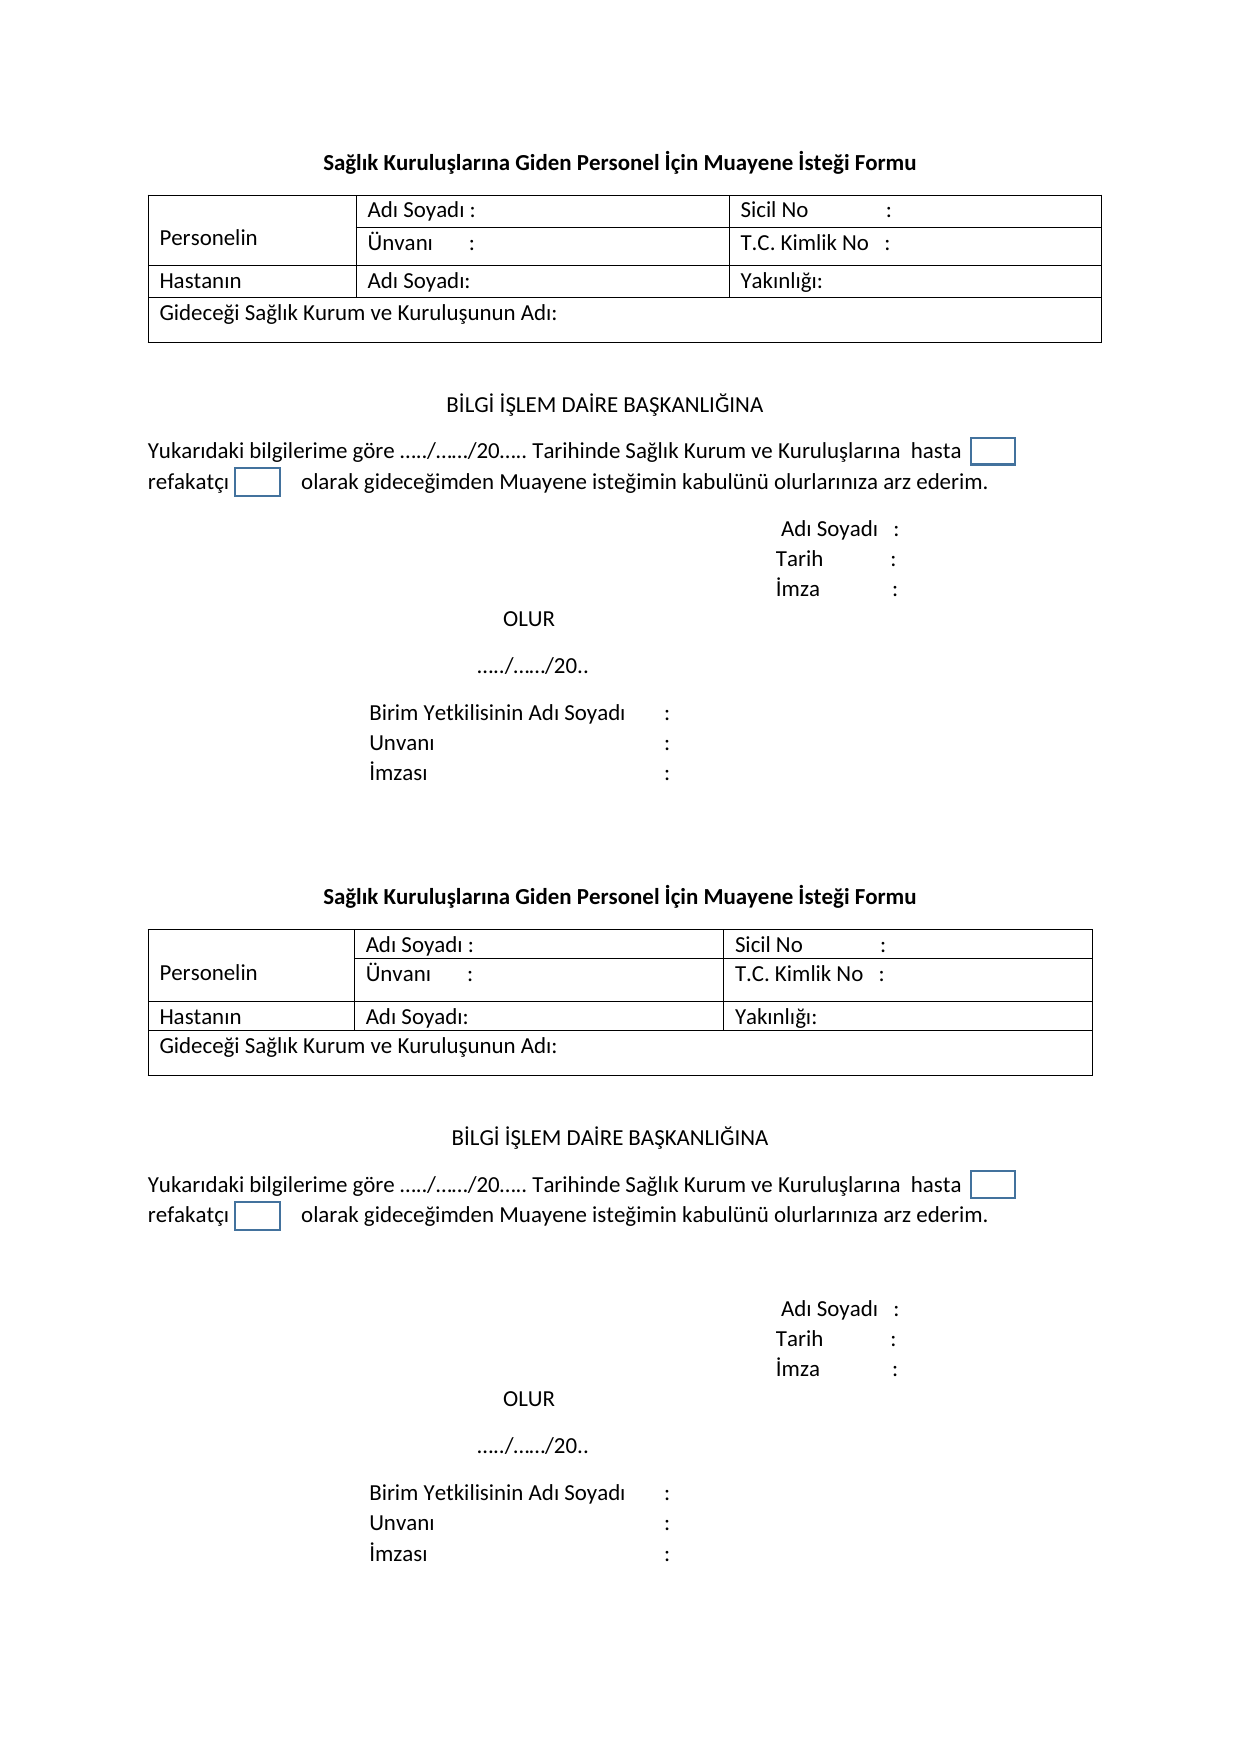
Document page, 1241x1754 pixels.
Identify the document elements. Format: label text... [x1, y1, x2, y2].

text İmza : [148, 574, 1093, 602]
table_cell Ünvanı : [355, 959, 723, 1001]
table_cell Yakınlığı: [730, 266, 1101, 297]
text Sağlık Kuruluşlarına Giden Personel İçin Muayene İsteği Formu [148, 148, 1093, 176]
text Yukarıdaki bilgilerime göre …../……/20….. Tarihinde Sağlık Kurum ve Kuruluşlarına hasta refakatçı olarak gideceğimden Muayene isteğimin kabulünü olurlarınıza arz ederim. [148, 437, 1093, 495]
text Birim Yetkilisinin Adı Soyadı : [295, 1478, 1093, 1506]
table_cell Hastanın [149, 266, 356, 297]
text Unvanı : [295, 728, 1093, 756]
table_header Adı Soyadı : [357, 196, 729, 227]
table_cell Adı Soyadı: [355, 1002, 723, 1030]
table_header Adı Soyadı : [355, 930, 723, 958]
table_header Personelin [149, 930, 354, 1001]
text Birim Yetkilisinin Adı Soyadı : [295, 698, 1093, 726]
text İmzası : [295, 758, 1093, 786]
table_header Sicil No : [730, 196, 1101, 227]
table_header Sicil No : [724, 930, 1092, 958]
text OLUR [148, 1384, 1093, 1412]
table_cell Yakınlığı: [724, 1002, 1092, 1030]
table_cell Hastanın [149, 1002, 354, 1030]
text BİLGİ İŞLEM DAİRE BAŞKANLIĞINA [148, 390, 1093, 418]
text Yukarıdaki bilgilerime göre …../……/20….. Tarihinde Sağlık Kurum ve Kuruluşlarına hasta refakatçı olarak gideceğimden Muayene isteğimin kabulünü olurlarınıza arz ederim. [148, 1170, 1093, 1228]
table_cell Gideceği Sağlık Kurum ve Kuruluşunun Adı: [149, 1031, 1092, 1075]
text …../……/20.. [148, 651, 1093, 679]
text Sağlık Kuruluşlarına Giden Personel İçin Muayene İsteği Formu [148, 882, 1093, 910]
table_cell Adı Soyadı: [357, 266, 729, 297]
text Unvanı : [295, 1508, 1093, 1536]
table_cell T.C. Kimlik No : [730, 228, 1101, 265]
text OLUR [148, 604, 1093, 632]
table_cell Gideceği Sağlık Kurum ve Kuruluşunun Adı: [149, 298, 1101, 342]
text Tarih : [148, 544, 1093, 572]
text Tarih : [148, 1324, 1093, 1352]
table_cell T.C. Kimlik No : [724, 959, 1092, 1001]
text İmzası : [295, 1539, 1093, 1567]
table_cell Ünvanı : [357, 228, 729, 265]
text BİLGİ İŞLEM DAİRE BAŞKANLIĞINA [148, 1123, 1093, 1151]
table_header Personelin [149, 196, 356, 265]
text …../……/20.. [148, 1431, 1093, 1459]
text Adı Soyadı : [148, 514, 1093, 542]
text İmza : [148, 1354, 1093, 1382]
text Adı Soyadı : [148, 1294, 1093, 1322]
